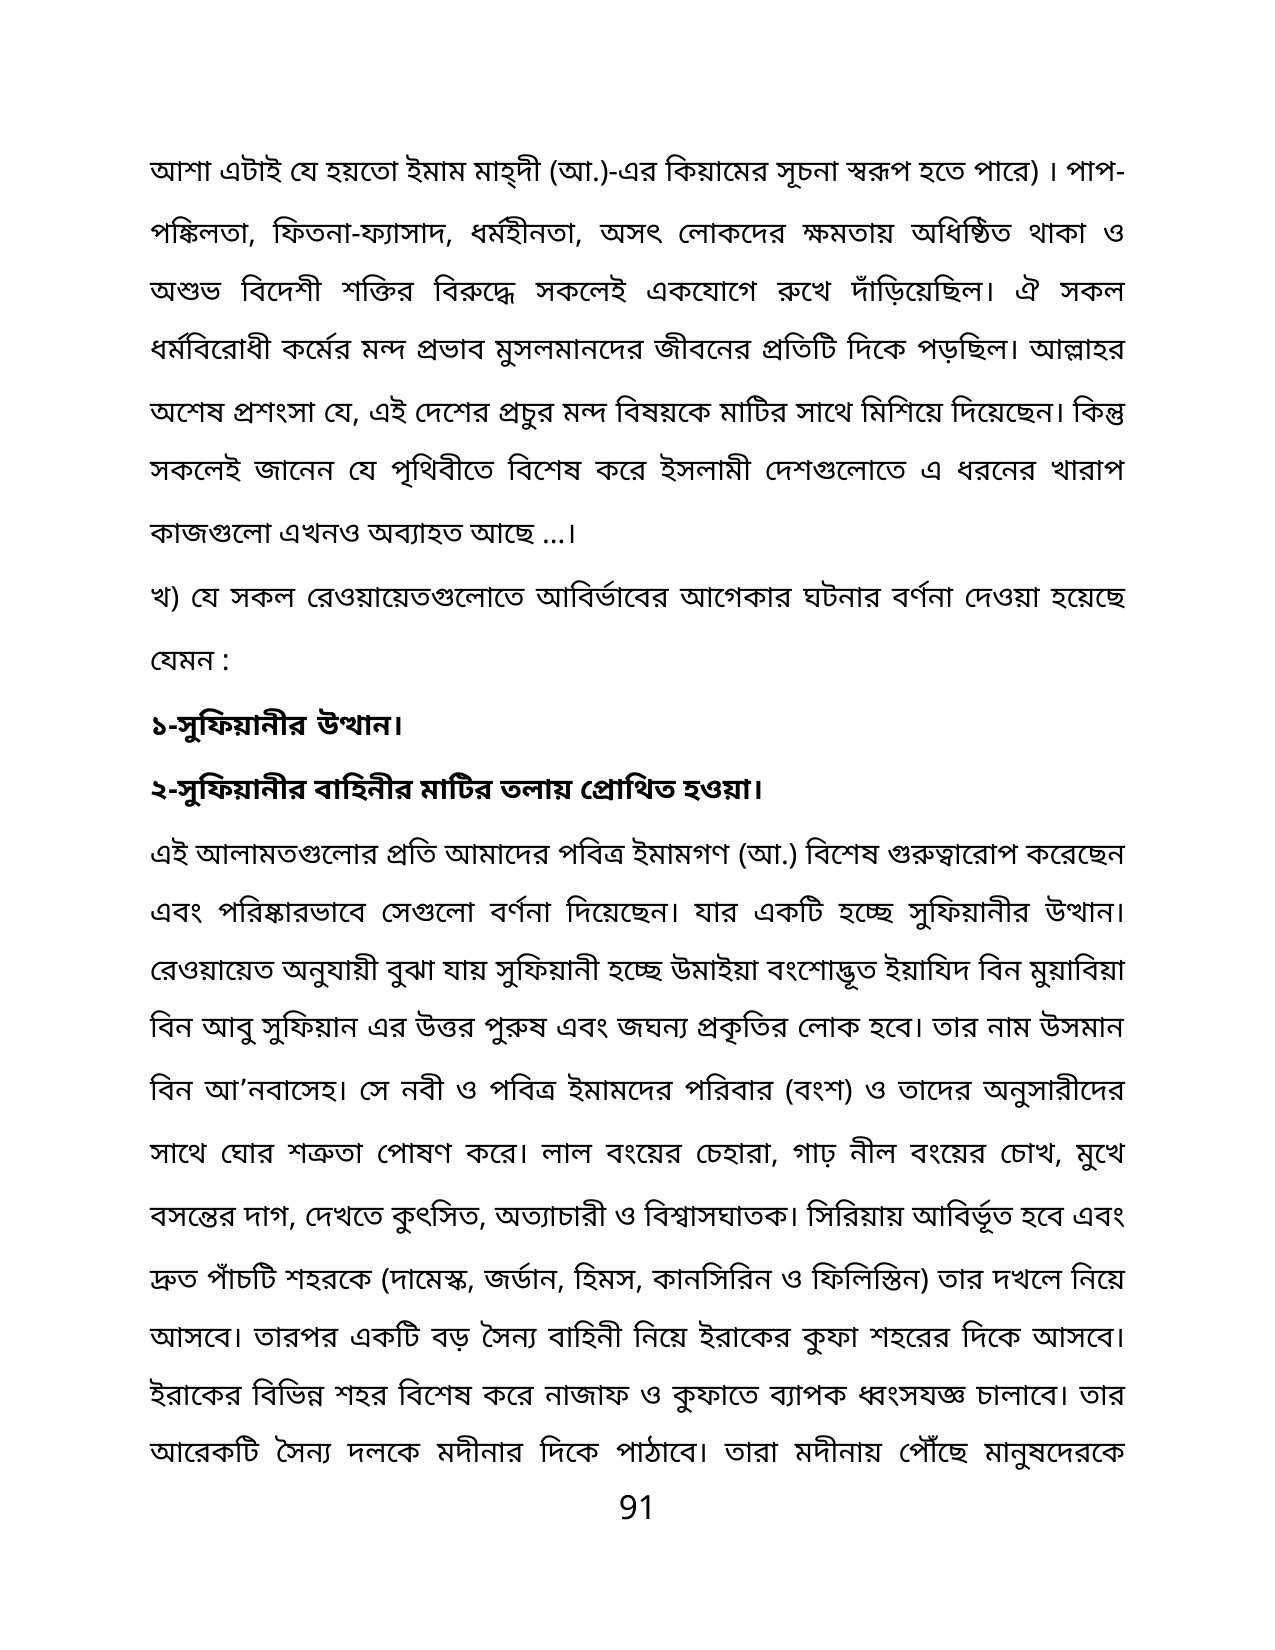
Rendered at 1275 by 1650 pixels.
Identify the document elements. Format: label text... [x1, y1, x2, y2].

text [150, 150, 1125, 555]
text ২-সুফিয়ানীর বাহিনীর মাটির তলায় প্রোথিত হওয়া। [150, 768, 1125, 811]
text ১-সুফিয়ানীর উত্থান। [150, 704, 1125, 747]
text খ) যে সকল রেওয়ায়েতগুলোতে আবির্ভাবের আগেকার ঘটনার বর্ণনা দেওয়া হয়েছে যেমন : [150, 577, 1125, 682]
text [150, 833, 1125, 1475]
